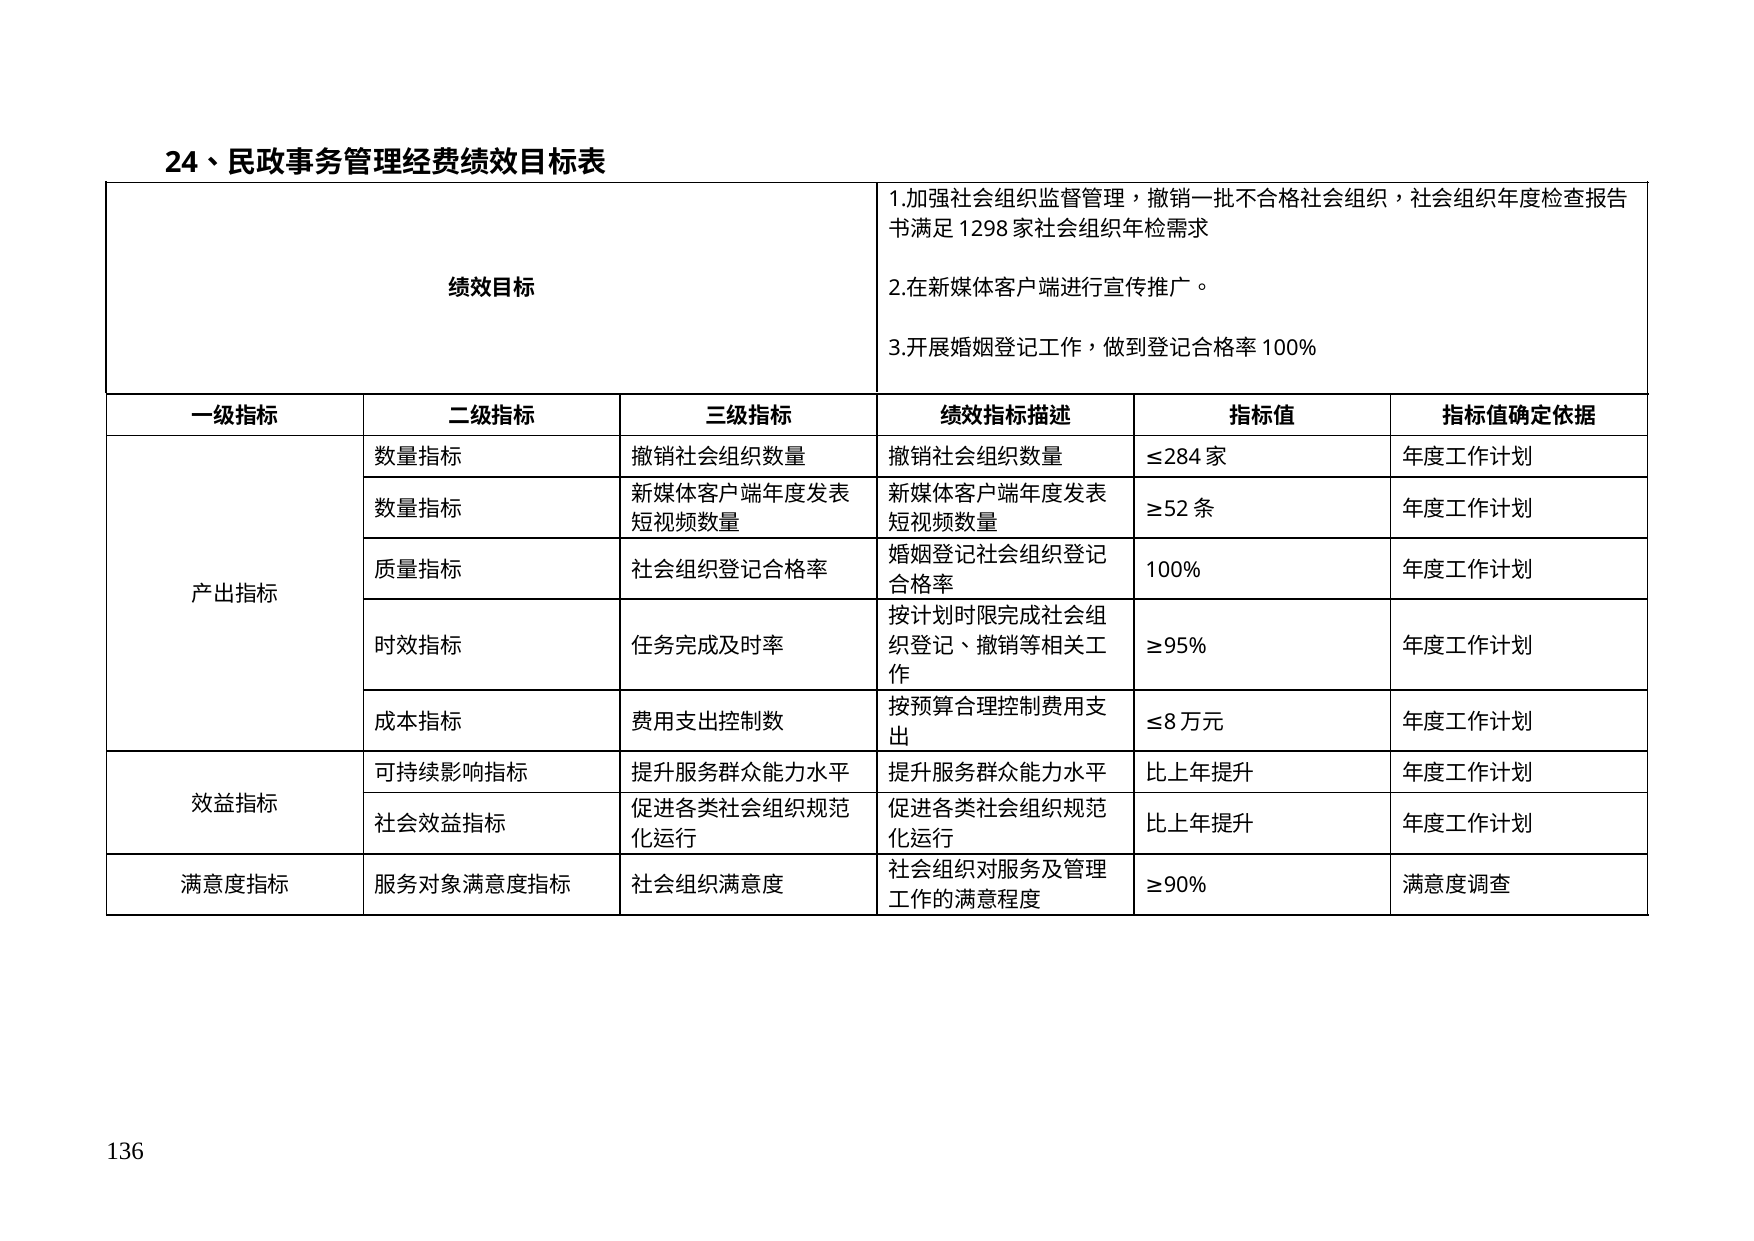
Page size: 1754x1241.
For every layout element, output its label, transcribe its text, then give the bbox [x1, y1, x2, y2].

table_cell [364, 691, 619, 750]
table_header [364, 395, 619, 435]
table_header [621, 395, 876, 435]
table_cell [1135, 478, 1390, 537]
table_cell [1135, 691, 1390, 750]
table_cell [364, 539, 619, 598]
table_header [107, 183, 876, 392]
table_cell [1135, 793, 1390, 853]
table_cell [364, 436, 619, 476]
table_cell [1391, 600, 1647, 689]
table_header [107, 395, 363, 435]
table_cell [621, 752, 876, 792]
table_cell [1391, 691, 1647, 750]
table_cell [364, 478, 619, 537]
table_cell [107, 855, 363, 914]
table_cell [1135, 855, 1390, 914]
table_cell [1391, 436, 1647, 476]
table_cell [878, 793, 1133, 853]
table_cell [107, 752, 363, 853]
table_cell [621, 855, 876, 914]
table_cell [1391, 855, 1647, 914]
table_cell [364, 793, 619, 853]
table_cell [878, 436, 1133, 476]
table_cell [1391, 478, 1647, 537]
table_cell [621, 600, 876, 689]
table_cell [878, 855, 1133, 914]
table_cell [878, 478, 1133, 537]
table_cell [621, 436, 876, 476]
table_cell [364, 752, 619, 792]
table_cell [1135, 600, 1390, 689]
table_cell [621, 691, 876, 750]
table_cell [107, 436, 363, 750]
text 24、民政事务管理经费绩效目标表 [106, 142, 1648, 181]
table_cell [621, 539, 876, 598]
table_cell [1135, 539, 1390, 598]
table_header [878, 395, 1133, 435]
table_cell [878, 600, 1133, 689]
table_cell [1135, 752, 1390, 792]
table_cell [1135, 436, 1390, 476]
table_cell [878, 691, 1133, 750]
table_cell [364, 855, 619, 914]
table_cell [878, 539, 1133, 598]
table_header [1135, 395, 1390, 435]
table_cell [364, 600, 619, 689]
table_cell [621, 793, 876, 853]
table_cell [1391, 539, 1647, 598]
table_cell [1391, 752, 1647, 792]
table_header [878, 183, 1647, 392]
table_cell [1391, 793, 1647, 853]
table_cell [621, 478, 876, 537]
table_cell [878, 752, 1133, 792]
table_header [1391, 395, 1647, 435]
